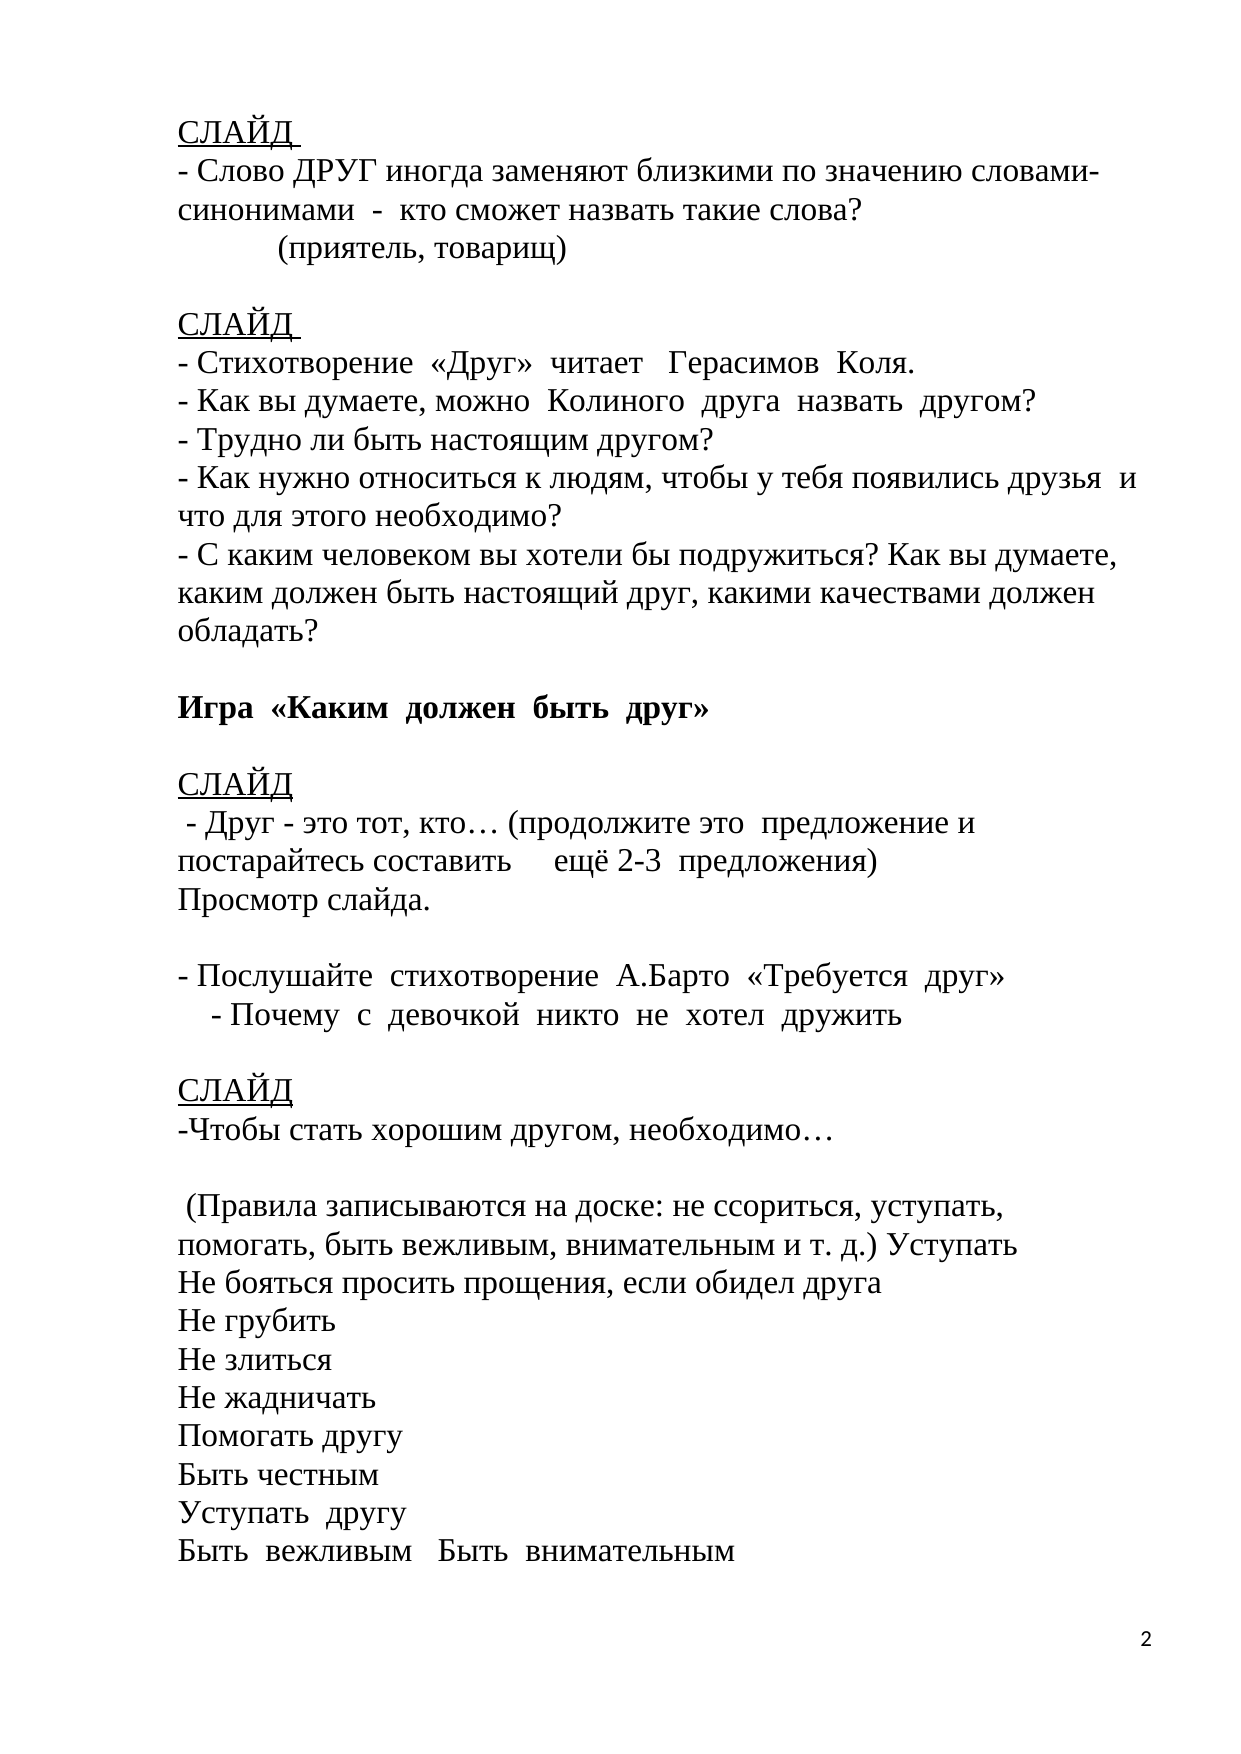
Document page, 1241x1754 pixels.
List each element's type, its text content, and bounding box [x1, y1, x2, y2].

text (приятель, товарищ) [177, 227, 1152, 266]
text - С каким человеком вы хотели бы подружиться? Как вы думаете, каким должен быть настоящий друг, какими качествами должен обладать? [177, 534, 1152, 649]
text - Трудно ли быть настоящим другом? [177, 419, 1152, 457]
text СЛАЙД [177, 112, 1152, 151]
text Быть честным [177, 1454, 1152, 1492]
text - Послушайте стихотворение А.Барто «Требуется друг» [177, 956, 1152, 994]
text Не злиться [177, 1339, 1152, 1377]
text СЛАЙД [177, 304, 1152, 342]
text - Друг - это тот, кто… (продолжите это предложение и постарайтесь составить ещё 2-3 предложения) [177, 802, 1152, 879]
text (Правила записываются на доске: не ссориться, уступать, помогать, быть вежливым, внимательным и т. д.) Уступать [177, 1186, 1152, 1262]
text Не жадничать [177, 1377, 1152, 1416]
text СЛАЙД [177, 1071, 1152, 1109]
text - Как вы думаете, можно Колиного друга назвать другом? [177, 381, 1152, 419]
text Просмотр слайда. [177, 879, 1152, 917]
text Помогать другу [177, 1416, 1152, 1454]
text Быть вежливым Быть внимательным [177, 1531, 1152, 1569]
text - Почему с девочкой никто не хотел дружить [177, 994, 1152, 1032]
text Не бояться просить прощения, если обидел друга [177, 1262, 1152, 1301]
text СЛАЙД [177, 764, 1152, 802]
text - Слово ДРУГ иногда заменяют близкими по значению словами-синонимами - кто сможет назвать такие слова? [177, 151, 1152, 227]
text Не грубить [177, 1301, 1152, 1339]
text Игра «Каким должен быть друг» [177, 687, 1152, 726]
text Уступать другу [177, 1492, 1152, 1531]
text - Как нужно относиться к людям, чтобы у тебя появились друзья и что для этого необходимо? [177, 457, 1152, 534]
text - Стихотворение «Друг» читает Герасимов Коля. [177, 342, 1152, 381]
text -Чтобы стать хорошим другом, необходимо… [177, 1109, 1152, 1147]
